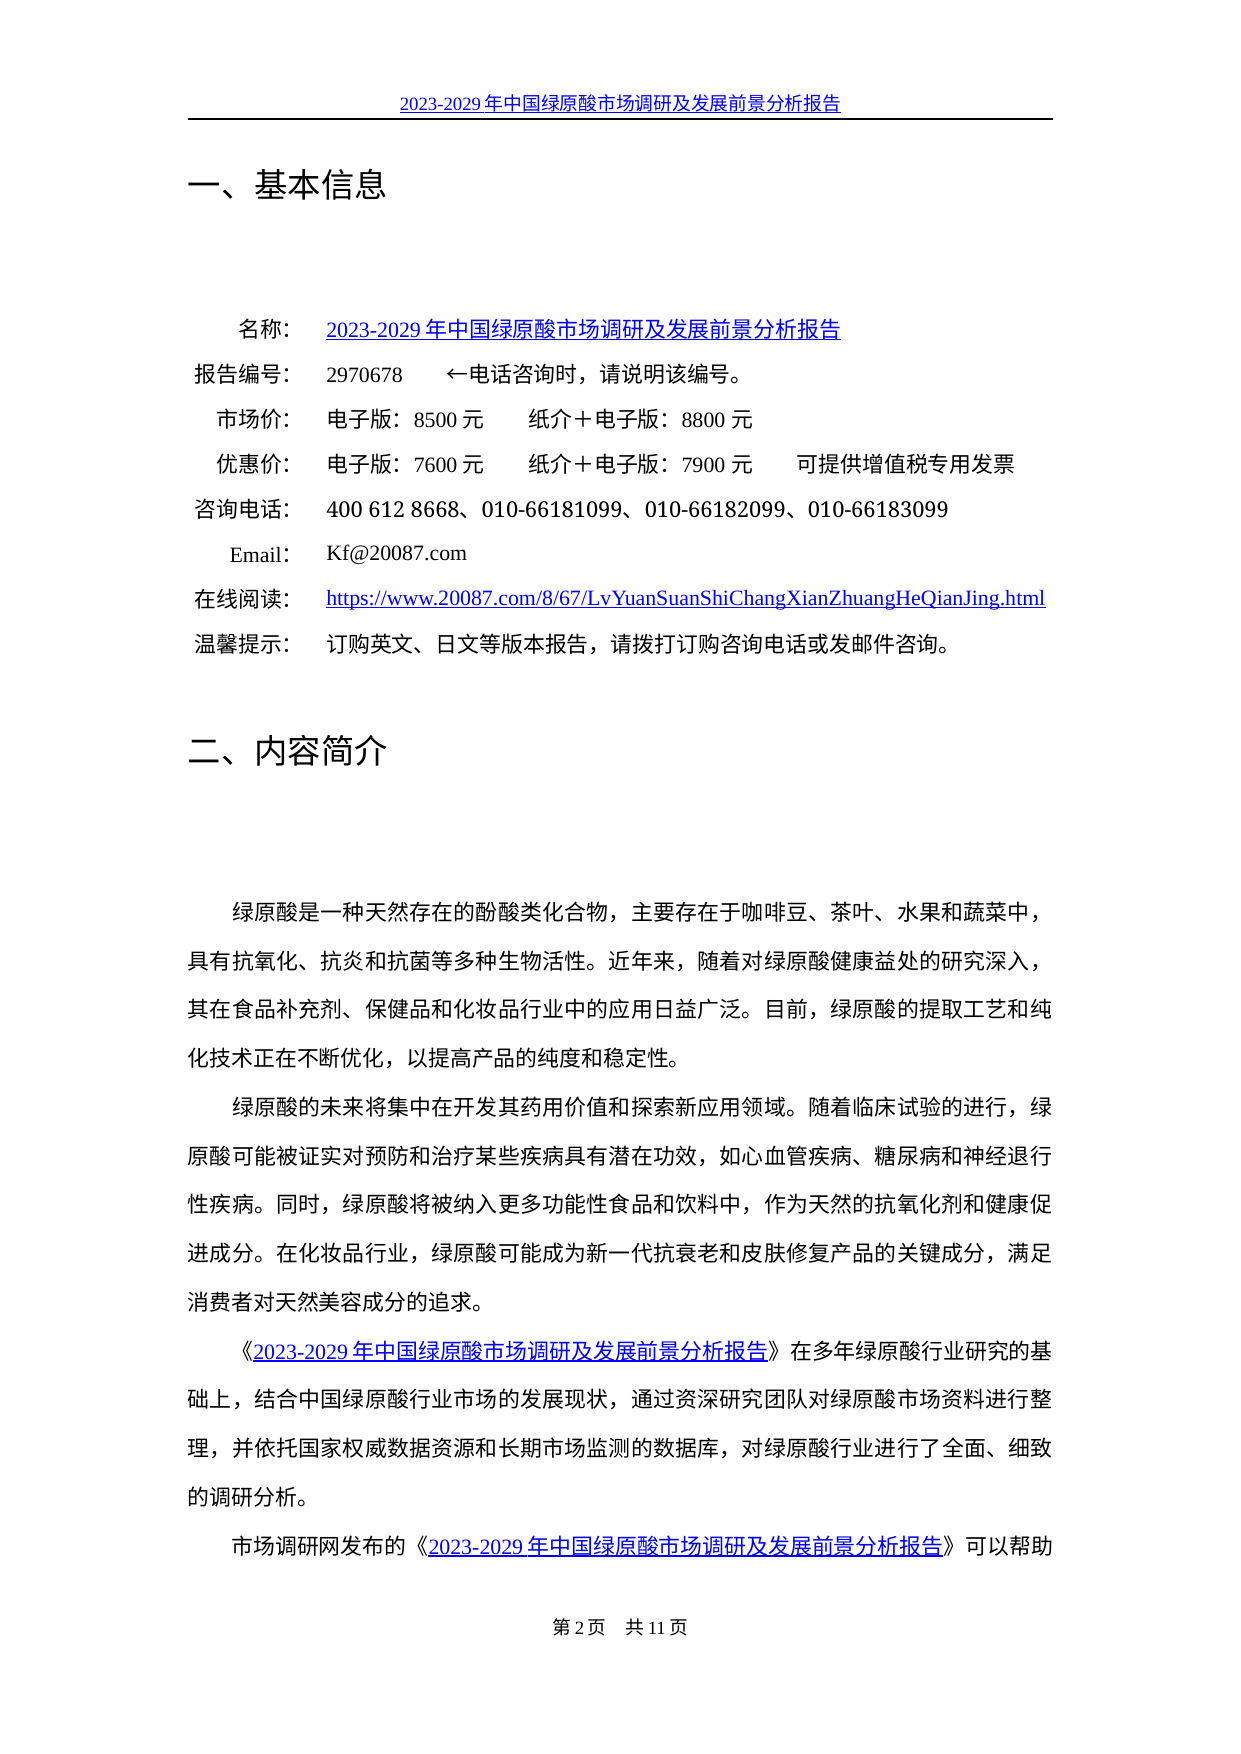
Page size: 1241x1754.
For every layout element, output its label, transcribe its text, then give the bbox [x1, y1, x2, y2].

table_cell 优惠价： [167, 447, 315, 492]
table_cell 报告编号： [167, 357, 315, 402]
table_cell 电子版：7600 元 纸介＋电子版：7900 元 可提供增值税专用发票 [315, 447, 1073, 492]
table_cell 400 612 8668、010-66181099、010-66182099、010-66183099 [315, 492, 1073, 537]
table_header 2023-2029年中国绿原酸市场调研及发展前景分析报告 [315, 312, 1073, 357]
table_cell 在线阅读： [167, 582, 315, 627]
table_cell Kf@20087.com [315, 537, 1073, 582]
table_cell 温馨提示： [167, 627, 315, 672]
title 二、内容简介 [187, 717, 1053, 782]
table_cell 2970678 ←电话咨询时，请说明该编号。 [315, 357, 1073, 402]
table_cell 市场价： [167, 402, 315, 447]
table_cell [315, 582, 1073, 627]
title 一、基本信息 [187, 150, 1053, 215]
table_cell Email： [167, 537, 315, 582]
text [187, 894, 1053, 1561]
table_cell 咨询电话： [167, 492, 315, 537]
table_cell 订购英文、日文等版本报告，请拨打订购咨询电话或发邮件咨询。 [315, 627, 1073, 672]
table_header 名称： [167, 312, 315, 357]
table_cell 电子版：8500 元 纸介＋电子版：8800 元 [315, 402, 1073, 447]
